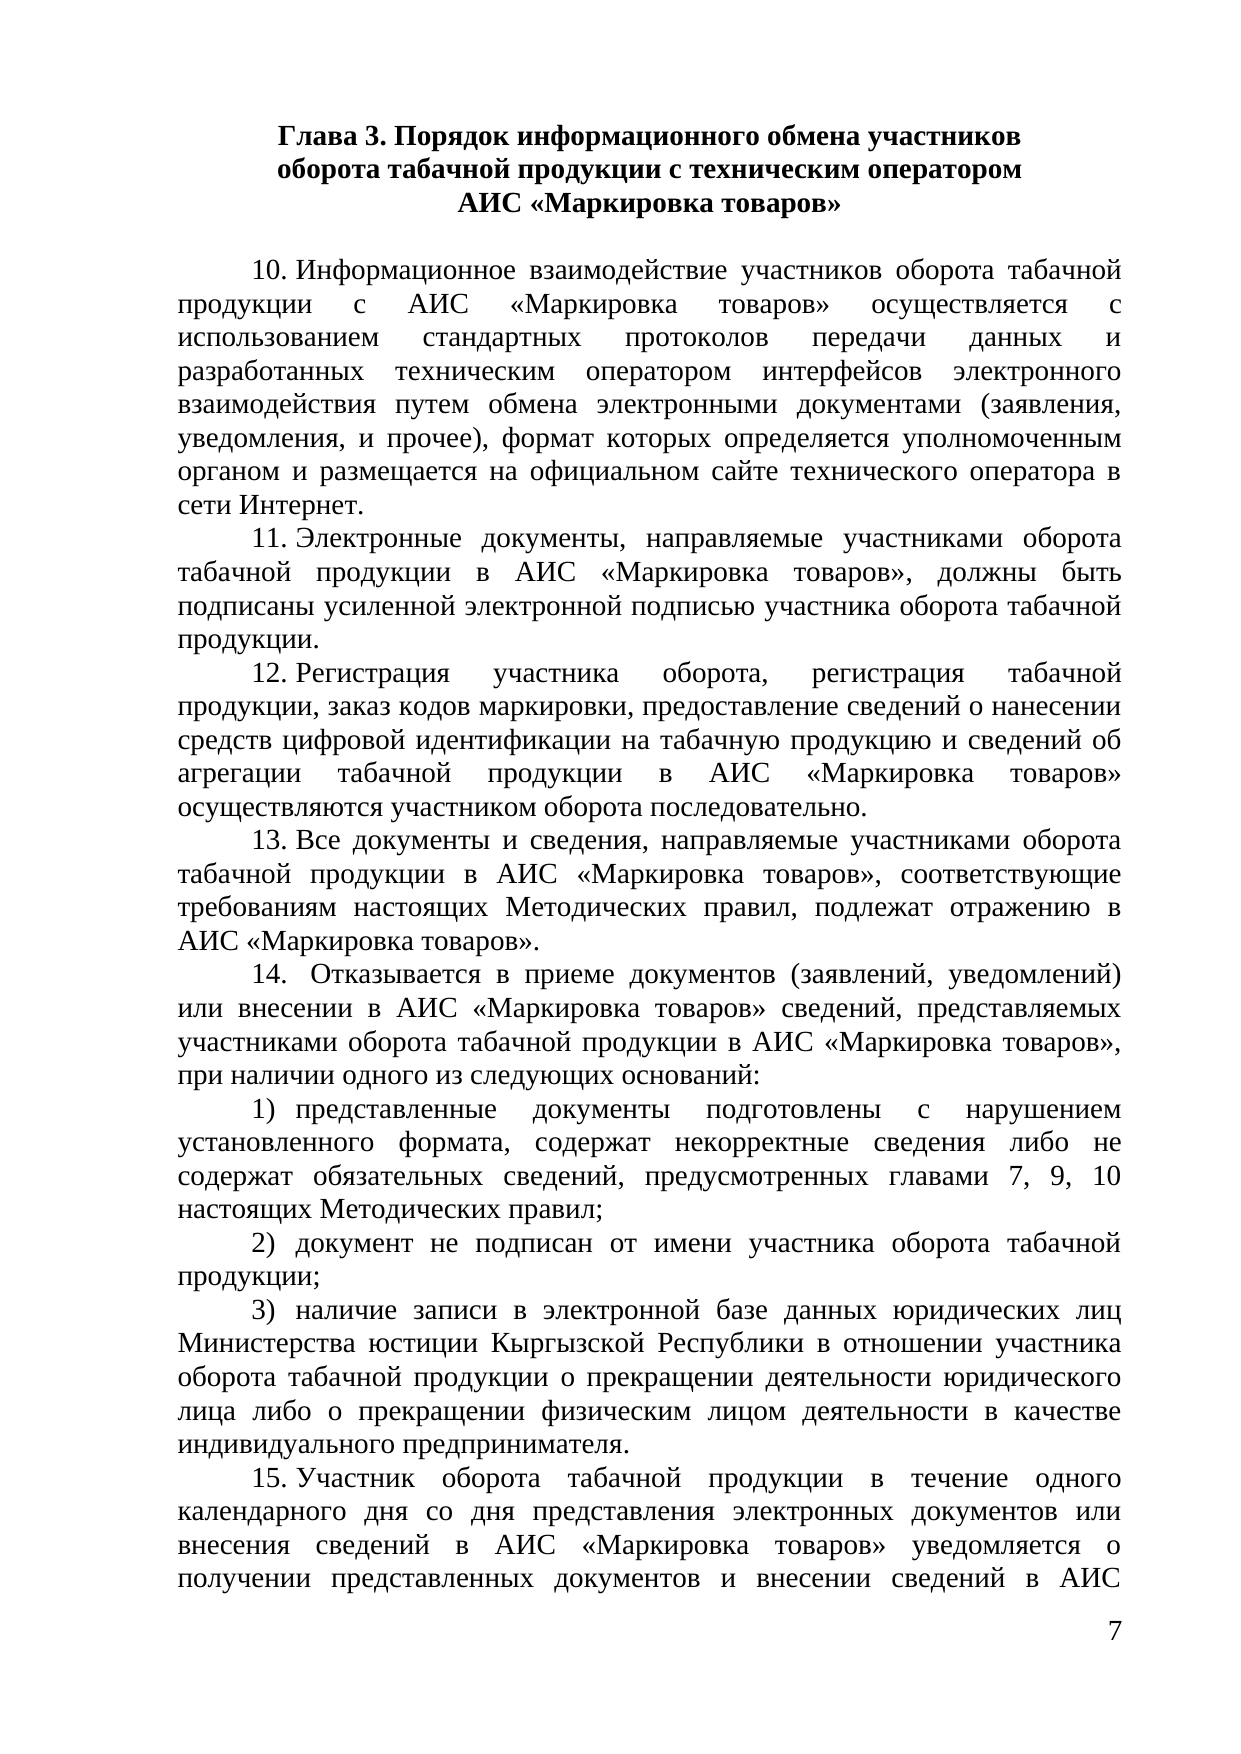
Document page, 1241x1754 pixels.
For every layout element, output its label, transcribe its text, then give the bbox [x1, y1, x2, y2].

subtitle оборота табачной продукции с техническим оператором [177, 152, 1122, 185]
list документ не подписан от имени участника оборота табачной продукции; [177, 1225, 1122, 1292]
list наличие записи в электронной базе данных юридических лиц Министерства юстиции Кыргызской Республики в отношении участника оборота табачной продукции о прекращении деятельности юридического лица либо о прекращении физическим лицом деятельности в качестве индивидуального предпринимателя. [177, 1292, 1122, 1460]
subtitle Глава 3. Порядок информационного обмена участников [177, 118, 1122, 152]
list Регистрация участника оборота, регистрация табачной продукции, заказ кодов маркировки, предоставление сведений о нанесении средств цифровой идентификации на табачную продукцию и сведений об агрегации табачной продукции в АИС «Маркировка товаров» осуществляются участником оборота последовательно. [177, 655, 1122, 822]
list Информационное взаимодействие участников оборота табачной продукции с АИС «Маркировка товаров» осуществляется с использованием стандартных протоколов передачи данных и разработанных техническим оператором интерфейсов электронного взаимодействия путем обмена электронными документами (заявления, уведомления, и прочее), формат которых определяется уполномоченным органом и размещается на официальном сайте технического оператора в сети Интернет. [177, 252, 1122, 521]
list Все документы и сведения, направляемые участниками оборота табачной продукции в АИС «Маркировка товаров», соответствующие требованиям настоящих Методических правил, подлежат отражению в АИС «Маркировка товаров». [177, 822, 1122, 957]
list представленные документы подготовлены с нарушением установленного формата, содержат некорректные сведения либо не содержат обязательных сведений, предусмотренных главами 7, 9, 10 настоящих Методических правил; [177, 1091, 1122, 1225]
subtitle АИС «Маркировка товаров» [177, 185, 1122, 219]
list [177, 1460, 1122, 1594]
list Отказывается в приеме документов (заявлений, уведомлений) или внесении в АИС «Маркировка товаров» сведений, представляемых участниками оборота табачной продукции в АИС «Маркировка товаров», при наличии одного из следующих оснований: [177, 957, 1122, 1091]
list Электронные документы, направляемые участниками оборота табачной продукции в АИС «Маркировка товаров», должны быть подписаны усиленной электронной подписью участника оборота табачной продукции. [177, 521, 1122, 655]
